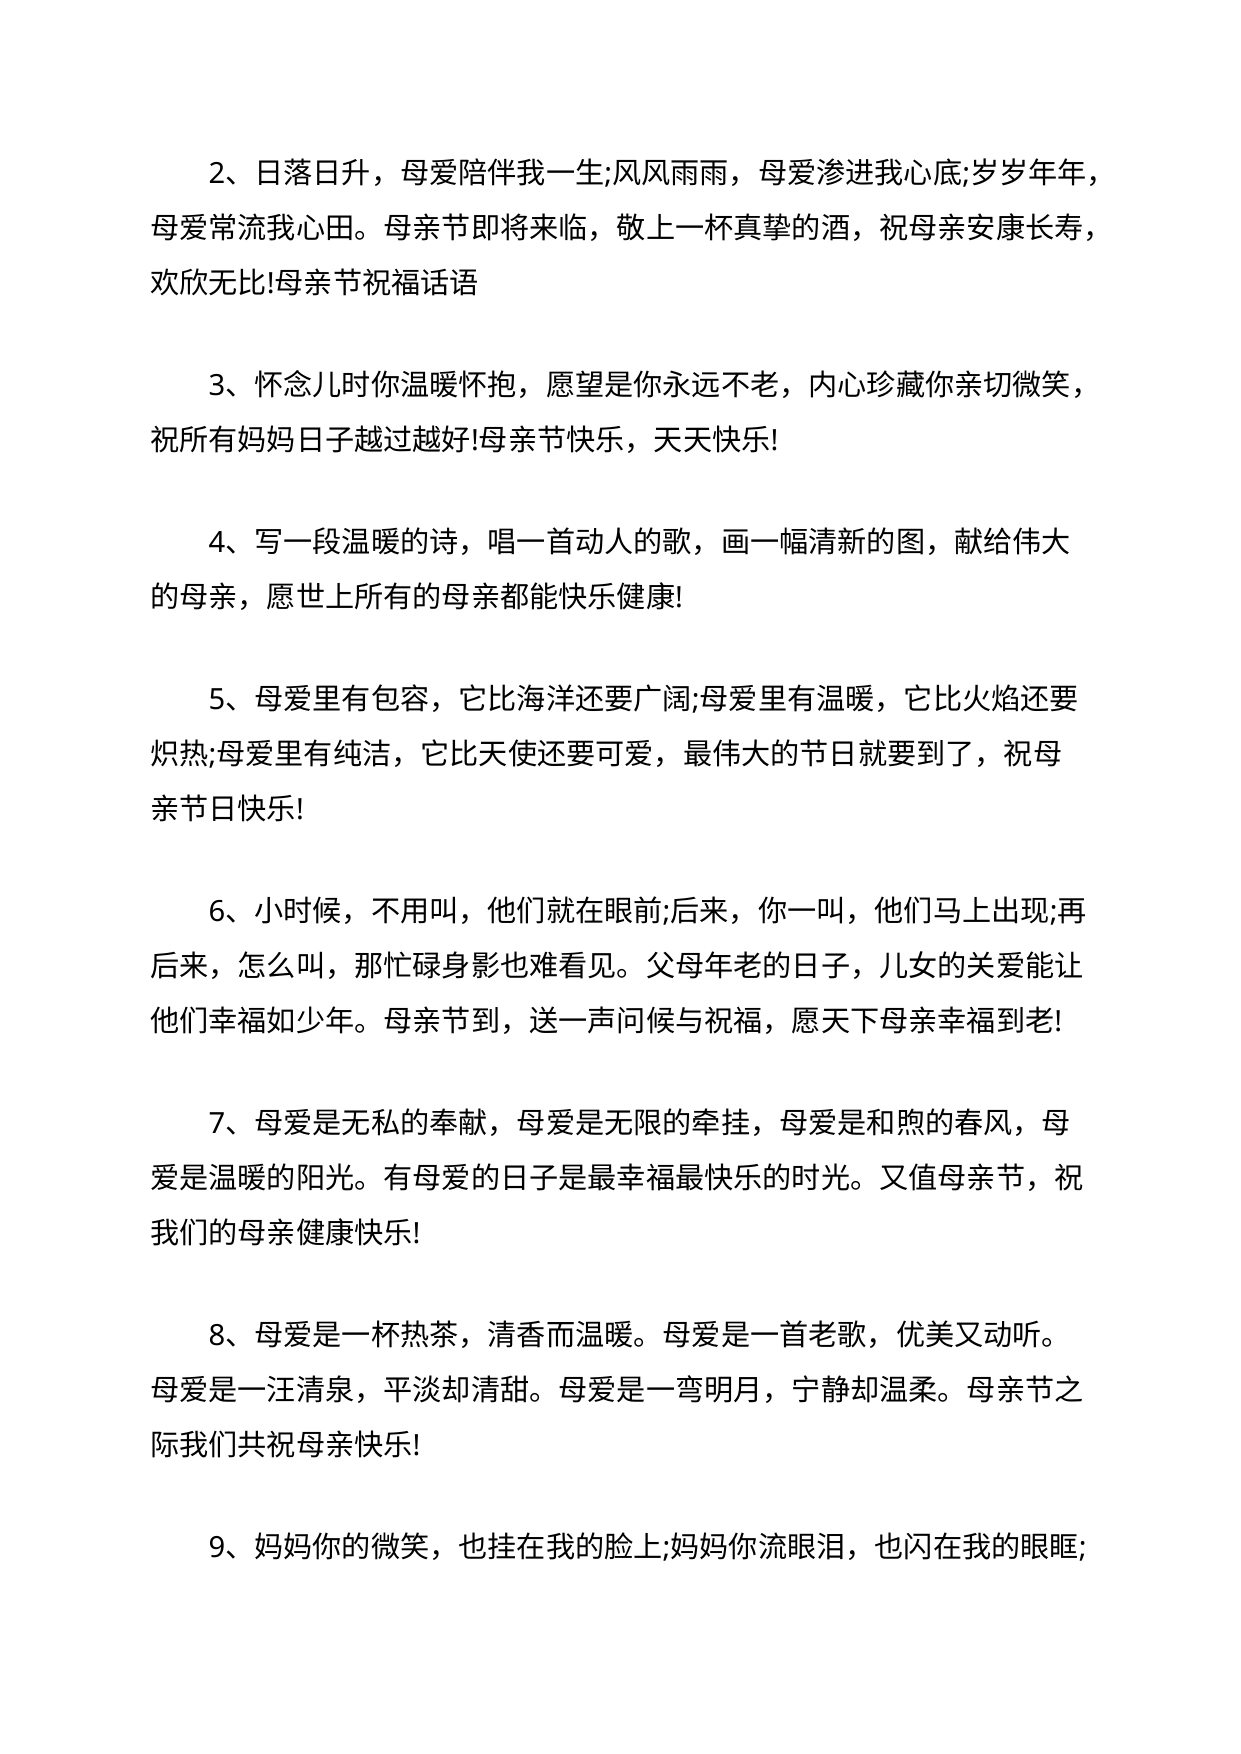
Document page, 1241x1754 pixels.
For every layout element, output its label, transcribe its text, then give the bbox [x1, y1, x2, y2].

text 7、母爱是无私的奉献，母爱是无限的牵挂，母爱是和煦的春风，母爱是温暖的阳光。有母爱的日子是最幸福最快乐的时光。又值母亲节，祝我们的母亲健康快乐! [150, 1100, 1090, 1252]
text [150, 1523, 1090, 1566]
text 4、写一段温暖的诗，唱一首动人的歌，画一幅清新的图，献给伟大的母亲，愿世上所有的母亲都能快乐健康! [150, 519, 1090, 616]
text 2、日落日升，母爱陪伴我一生;风风雨雨，母爱渗进我心底;岁岁年年，母爱常流我心田。母亲节即将来临，敬上一杯真挚的酒，祝母亲安康长寿，欢欣无比!母亲节祝福话语 [150, 150, 1090, 302]
text 5、母爱里有包容，它比海洋还要广阔;母爱里有温暖，它比火焰还要炽热;母爱里有纯洁，它比天使还要可爱，最伟大的节日就要到了，祝母亲节日快乐! [150, 676, 1090, 828]
text 6、小时候，不用叫，他们就在眼前;后来，你一叫，他们马上出现;再后来，怎么叫，那忙碌身影也难看见。父母年老的日子，儿女的关爱能让他们幸福如少年。母亲节到，送一声问候与祝福，愿天下母亲幸福到老! [150, 888, 1090, 1040]
text 8、母爱是一杯热茶，清香而温暖。母爱是一首老歌，优美又动听。母爱是一汪清泉，平淡却清甜。母爱是一弯明月，宁静却温柔。母亲节之际我们共祝母亲快乐! [150, 1312, 1090, 1464]
text 3、怀念儿时你温暖怀抱，愿望是你永远不老，内心珍藏你亲切微笑，祝所有妈妈日子越过越好!母亲节快乐，天天快乐! [150, 362, 1090, 459]
